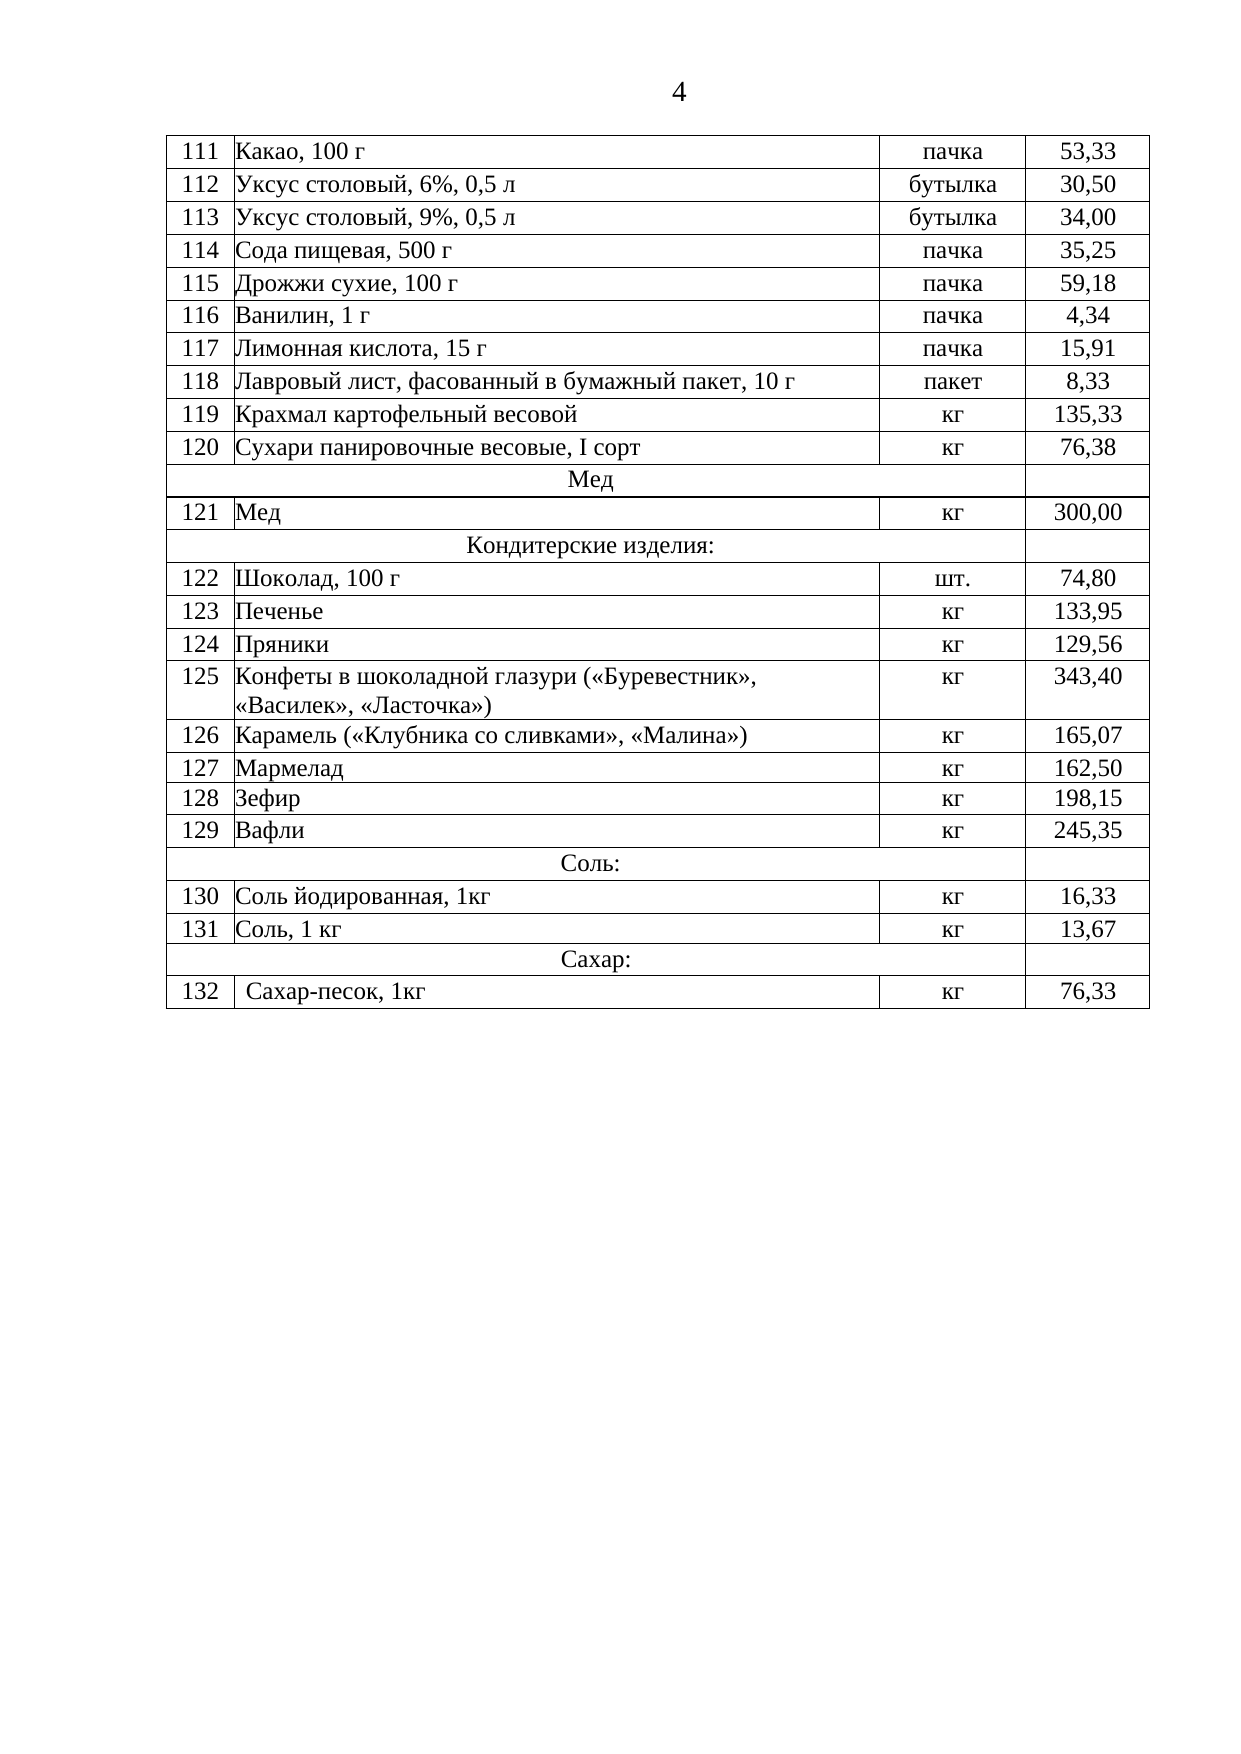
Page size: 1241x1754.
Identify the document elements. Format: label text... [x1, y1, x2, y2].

table_cell 198,15 [1026, 783, 1149, 814]
table_cell кг [880, 720, 1025, 752]
table_cell Пряники [235, 629, 879, 660]
table_cell 121 [167, 498, 234, 529]
table_cell Кондитерские изделия: [167, 530, 1025, 562]
table_cell [1026, 465, 1149, 496]
table_cell Соль, 1 кг [235, 914, 879, 943]
table_cell 114 [167, 235, 234, 267]
table_cell кг [880, 753, 1025, 782]
table_cell 126 [167, 720, 234, 752]
table_cell Сухари панировочные весовые, I сорт [235, 432, 879, 463]
table_cell Конфеты в шоколадной глазури («Буревестник», «Василек», «Ласточка») [235, 661, 879, 719]
table_cell 35,25 [1026, 235, 1149, 267]
table_cell Печенье [235, 596, 879, 628]
table_cell 125 [167, 661, 234, 719]
table_cell 343,40 [1026, 661, 1149, 719]
table_cell 132 [167, 976, 234, 1008]
table_cell 129,56 [1026, 629, 1149, 660]
table_cell кг [880, 815, 1025, 847]
table_cell 76,38 [1026, 432, 1149, 463]
table_cell 8,33 [1026, 366, 1149, 398]
table_cell Лимонная кислота, 15 г [235, 333, 879, 365]
table_cell 118 [167, 366, 234, 398]
table_cell кг [880, 498, 1025, 529]
table_cell [1026, 848, 1149, 880]
table_cell 4,34 [1026, 301, 1149, 332]
table_cell [1026, 530, 1149, 562]
table_cell 34,00 [1026, 202, 1149, 234]
table_cell Зефир [235, 783, 879, 814]
table_cell 76,33 [1026, 976, 1149, 1008]
table_cell 30,50 [1026, 169, 1149, 201]
table_cell Уксус столовый, 6%, 0,5 л [235, 169, 879, 201]
table_cell пакет [880, 366, 1025, 398]
table_cell шт. [880, 563, 1025, 595]
table_cell 117 [167, 333, 234, 365]
table_cell 116 [167, 301, 234, 332]
table_cell Ванилин, 1 г [235, 301, 879, 332]
table_cell пачка [880, 333, 1025, 365]
table_cell 111 [167, 136, 234, 168]
table_cell 120 [167, 432, 234, 463]
table_cell 133,95 [1026, 596, 1149, 628]
table_cell 165,07 [1026, 720, 1149, 752]
table_cell 119 [167, 399, 234, 431]
table_cell Крахмал картофельный весовой [235, 399, 879, 431]
table_cell 113 [167, 202, 234, 234]
table_cell кг [880, 596, 1025, 628]
table_cell Лавровый лист, фасованный в бумажный пакет, 10 г [235, 366, 879, 398]
table_cell Вафли [235, 815, 879, 847]
table_cell бутылка [880, 202, 1025, 234]
table_cell 13,67 [1026, 914, 1149, 943]
table_cell 59,18 [1026, 268, 1149, 299]
table_cell 131 [167, 914, 234, 943]
table_cell 128 [167, 783, 234, 814]
table_cell 15,91 [1026, 333, 1149, 365]
table_cell 122 [167, 563, 234, 595]
table_cell Мармелад [235, 753, 879, 782]
table_cell Уксус столовый, 9%, 0,5 л [235, 202, 879, 234]
table_cell [1026, 944, 1149, 975]
table_cell 127 [167, 753, 234, 782]
table_cell 124 [167, 629, 234, 660]
table_cell пачка [880, 301, 1025, 332]
table_cell 245,35 [1026, 815, 1149, 847]
table_cell 300,00 [1026, 498, 1149, 529]
table_cell кг [880, 881, 1025, 913]
table_cell 112 [167, 169, 234, 201]
table_cell Соль: [167, 848, 1025, 880]
table_cell Сода пищевая, 500 г [235, 235, 879, 267]
table_cell 129 [167, 815, 234, 847]
table_cell кг [880, 783, 1025, 814]
table_cell кг [880, 629, 1025, 660]
table_cell Сахар-песок, 1кг [235, 976, 879, 1008]
table_cell 135,33 [1026, 399, 1149, 431]
table_cell 16,33 [1026, 881, 1149, 913]
table_cell бутылка [880, 169, 1025, 201]
table_cell Дрожжи сухие, 100 г [235, 268, 879, 299]
table_cell Мед [167, 465, 1025, 496]
table_cell 74,80 [1026, 563, 1149, 595]
table_cell 53,33 [1026, 136, 1149, 168]
table_cell Карамель («Клубника со сливками», «Малина») [235, 720, 879, 752]
table_cell кг [880, 432, 1025, 463]
table_cell Соль йодированная, 1кг [235, 881, 879, 913]
table_cell кг [880, 976, 1025, 1008]
table_cell пачка [880, 136, 1025, 168]
table_cell 115 [167, 268, 234, 299]
table_cell кг [880, 914, 1025, 943]
table_cell пачка [880, 235, 1025, 267]
table_cell 162,50 [1026, 753, 1149, 782]
table_cell Мед [235, 498, 879, 529]
table_cell кг [880, 661, 1025, 719]
table_cell Какао, 100 г [235, 136, 879, 168]
table_cell Шоколад, 100 г [235, 563, 879, 595]
table_cell 130 [167, 881, 234, 913]
table_cell 123 [167, 596, 234, 628]
table_cell пачка [880, 268, 1025, 299]
table_cell Сахар: [167, 944, 1025, 975]
table_cell кг [880, 399, 1025, 431]
